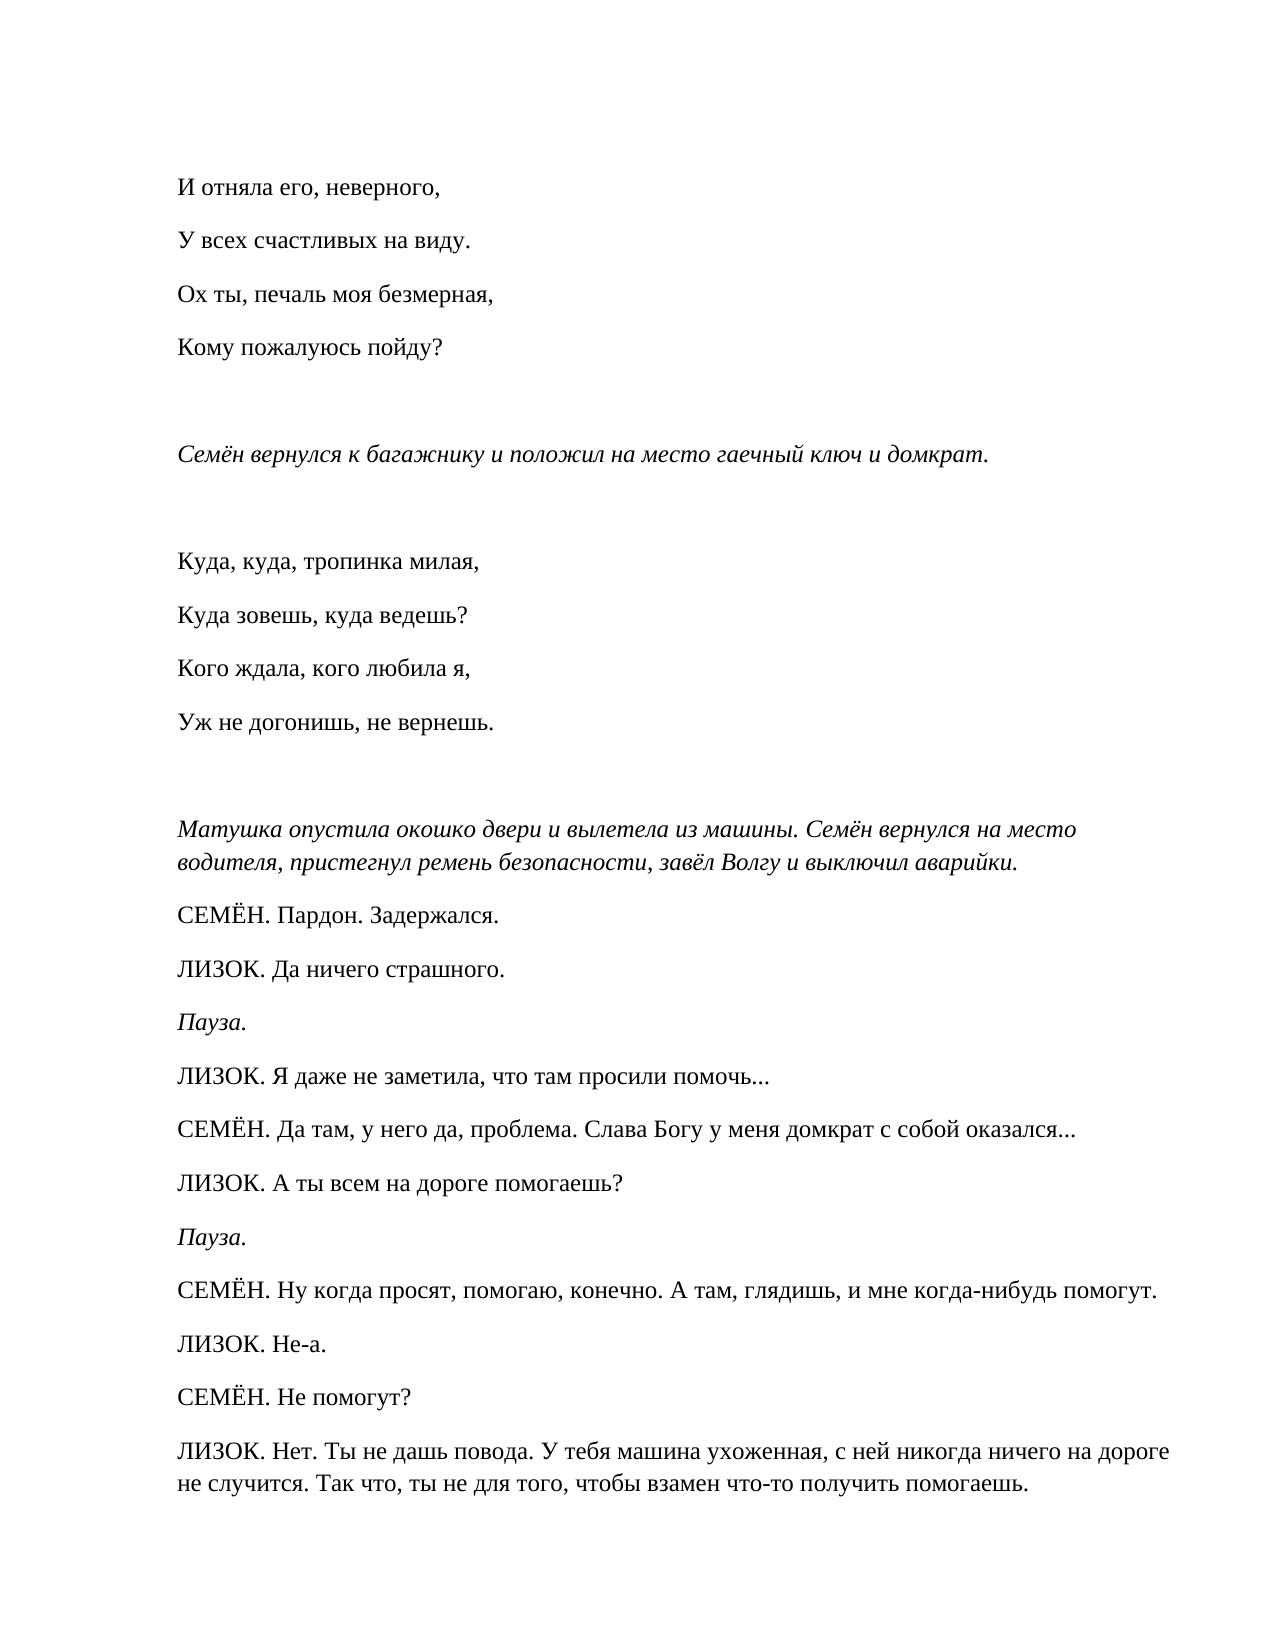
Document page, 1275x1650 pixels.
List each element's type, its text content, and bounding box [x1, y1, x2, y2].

text Пауза. [177, 1007, 1186, 1036]
text ЛИЗОК. Да ничего страшного. [177, 954, 1186, 983]
text Семён вернулся к багажнику и положил на место гаечный ключ и домкрат. [177, 439, 1186, 468]
text Кого ждала, кого любила я, [177, 653, 1186, 682]
text У всех счастливых на виду. [177, 225, 1186, 254]
text Уж не догонишь, не вернешь. [177, 707, 1186, 736]
text Ох ты, печаль моя безмерная, [177, 279, 1186, 307]
text Кому пожалуюсь пойду? [177, 332, 1186, 361]
text И отняла его, неверного, [177, 172, 1186, 200]
text Куда, куда, тропинка милая, [177, 546, 1186, 575]
text ЛИЗОК. А ты всем на дороге помогаешь? [177, 1168, 1186, 1197]
text СЕМЁН. Ну когда просят, помогаю, конечно. А там, глядишь, и мне когда-нибудь помогут. [177, 1275, 1186, 1304]
text СЕМЁН. Пардон. Задержался. [177, 900, 1186, 929]
text ЛИЗОК. Я даже не заметила, что там просили помочь... [177, 1061, 1186, 1090]
text СЕМЁН. Да там, у него да, проблема. Слава Богу у меня домкрат с собой оказался... [177, 1114, 1186, 1143]
text СЕМЁН. Не помогут? [177, 1382, 1186, 1411]
text ЛИЗОК. Нет. Ты не дашь повода. У тебя машина ухоженная, с ней никогда ничего на дороге не случится. Так что, ты не для того, чтобы взамен что-то получить помогаешь. [177, 1436, 1186, 1497]
text Куда зовешь, куда ведешь? [177, 600, 1186, 629]
text ЛИЗОК. Не-а. [177, 1329, 1186, 1357]
text Пауза. [177, 1222, 1186, 1250]
text Матушка опустила окошко двери и вылетела из машины. Семён вернулся на место водителя, пристегнул ремень безопасности, завёл Волгу и выключил аварийки. [177, 814, 1186, 876]
